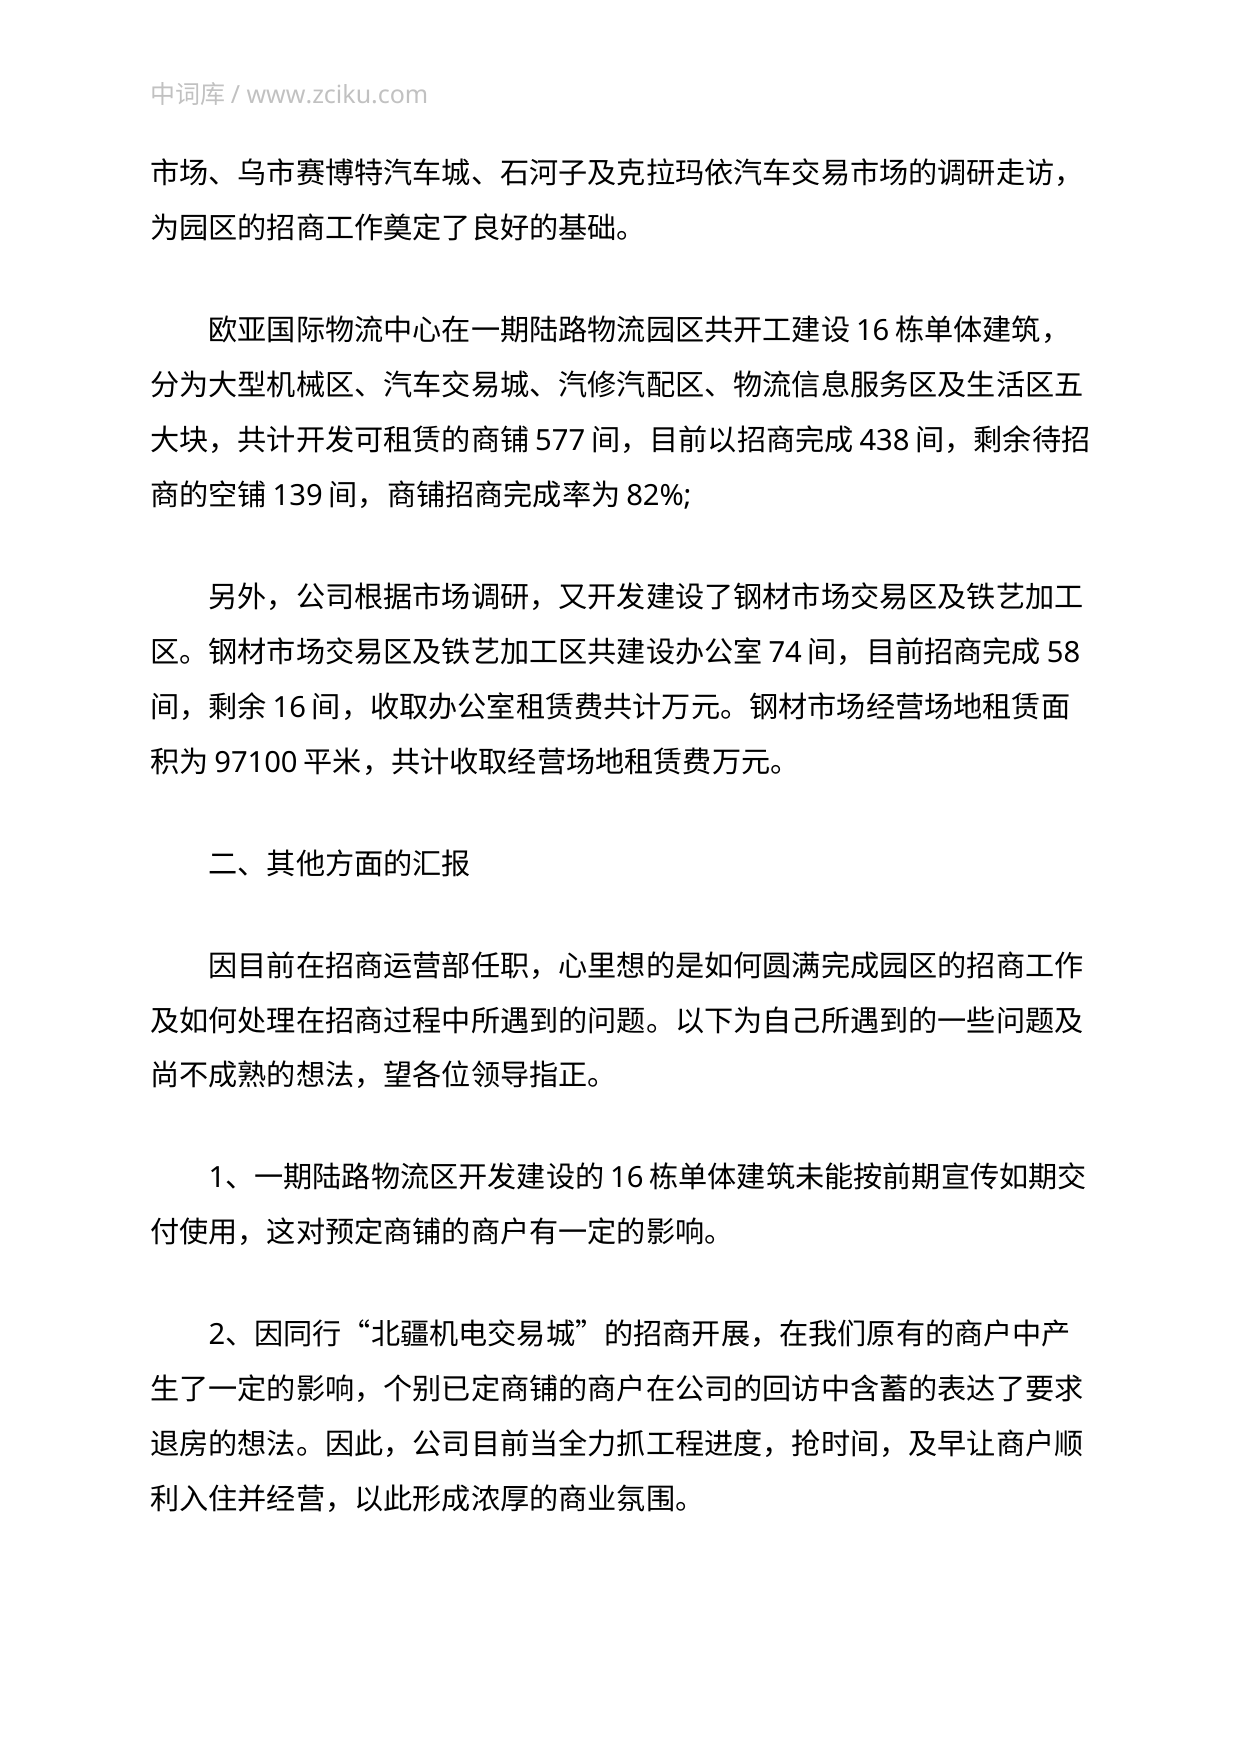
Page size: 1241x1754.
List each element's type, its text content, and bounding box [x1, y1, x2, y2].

text 二、其他方面的汇报 [150, 840, 1090, 883]
text 另外，公司根据市场调研，又开发建设了钢材市场交易区及铁艺加工区。钢材市场交易区及铁艺加工区共建设办公室74间，目前招商完成58间，剩余16间，收取办公室租赁费共计万元。钢材市场经营场地租赁面积为97100平米，共计收取经营场地租赁费万元。 [150, 573, 1090, 781]
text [150, 150, 1090, 247]
text 1、一期陆路物流区开发建设的16栋单体建筑未能按前期宣传如期交付使用，这对预定商铺的商户有一定的影响。 [150, 1154, 1090, 1251]
text 因目前在招商运营部任职，心里想的是如何圆满完成园区的招商工作及如何处理在招商过程中所遇到的问题。以下为自己所遇到的一些问题及尚不成熟的想法，望各位领导指正。 [150, 942, 1090, 1094]
text 欧亚国际物流中心在一期陆路物流园区共开工建设16栋单体建筑，分为大型机械区、汽车交易城、汽修汽配区、物流信息服务区及生活区五大块，共计开发可租赁的商铺577间，目前以招商完成438间，剩余待招商的空铺139间，商铺招商完成率为82%; [150, 307, 1090, 514]
text 2、因同行“北疆机电交易城”的招商开展，在我们原有的商户中产生了一定的影响，个别已定商铺的商户在公司的回访中含蓄的表达了要求退房的想法。因此，公司目前当全力抓工程进度，抢时间，及早让商户顺利入住并经营，以此形成浓厚的商业氛围。 [150, 1311, 1090, 1518]
